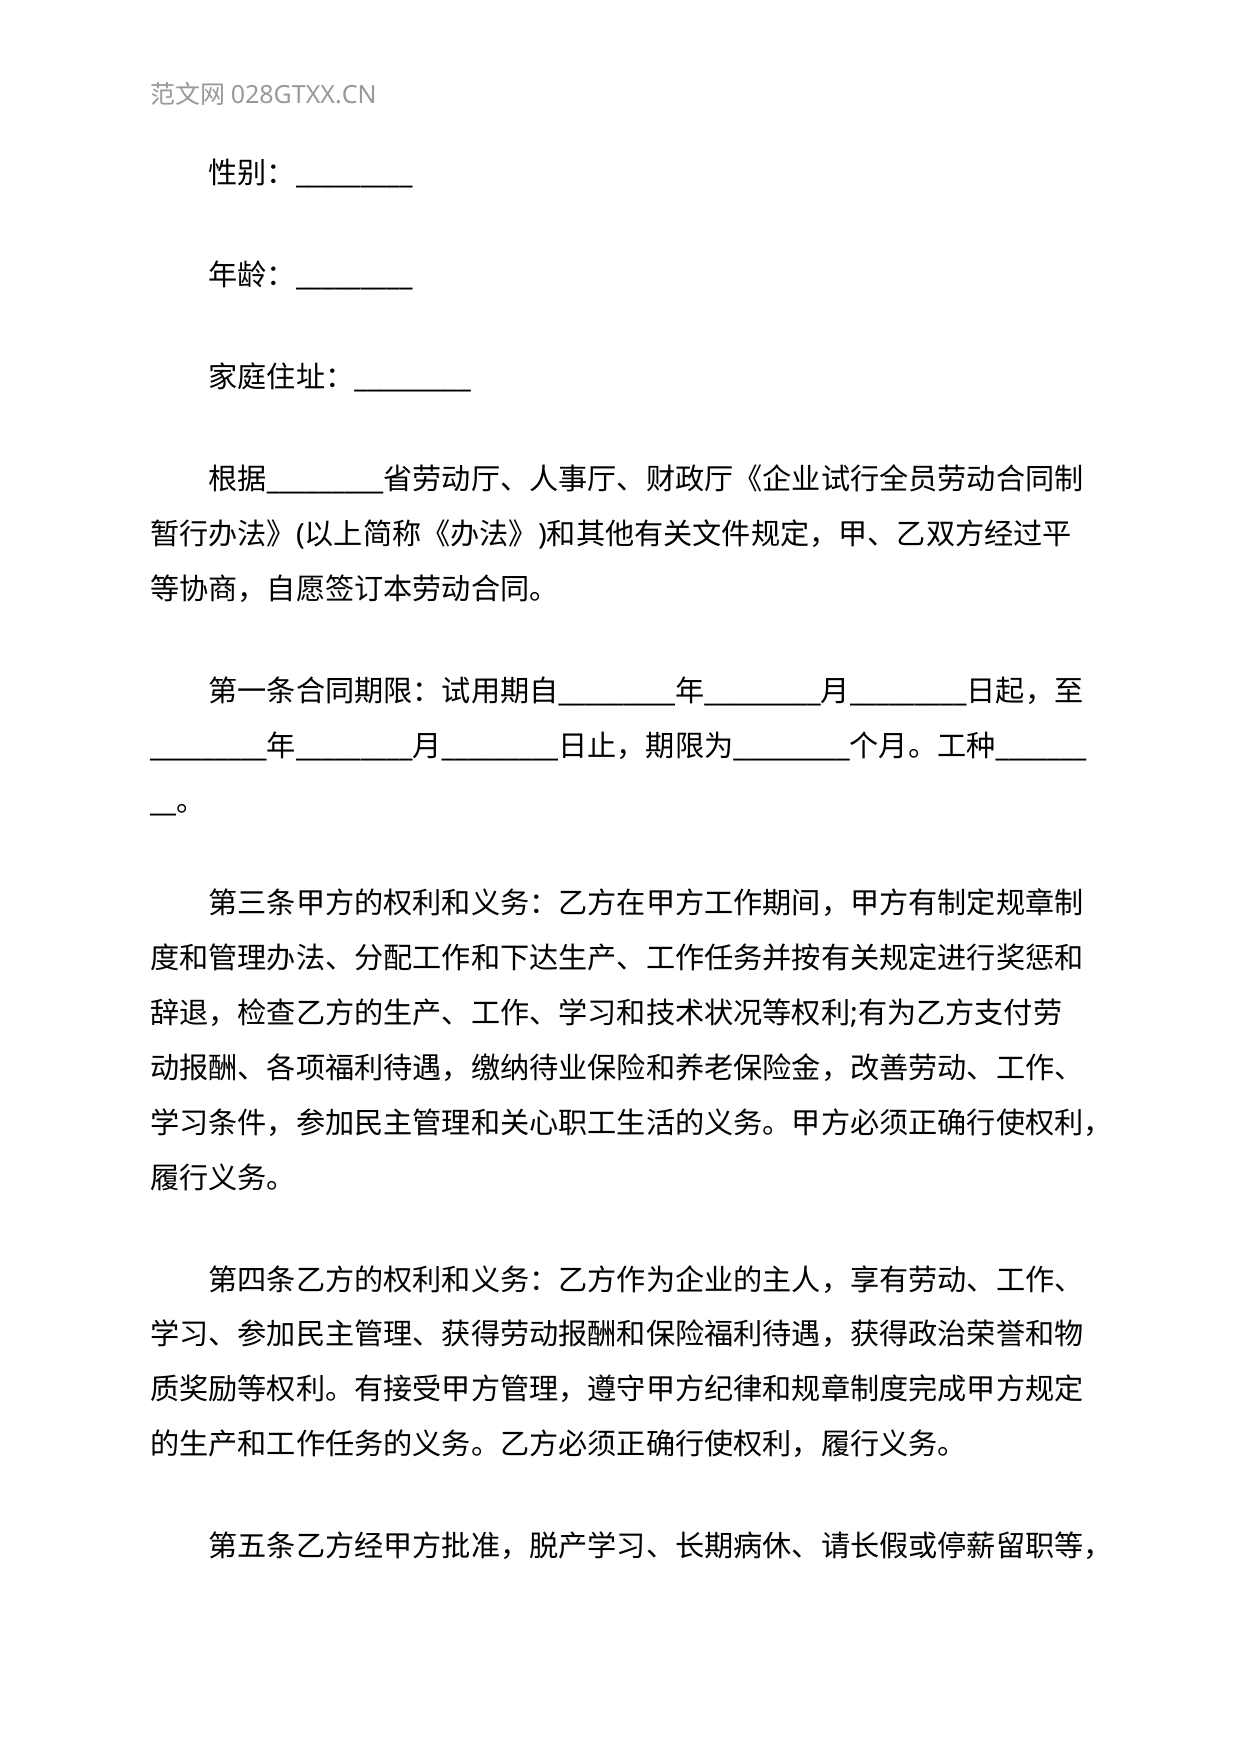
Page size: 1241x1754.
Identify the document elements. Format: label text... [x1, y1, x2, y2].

text 第四条乙方的权利和义务：乙方作为企业的主人，享有劳动、工作、学习、参加民主管理、获得劳动报酬和保险福利待遇，获得政治荣誉和物质奖励等权利。有接受甲方管理，遵守甲方纪律和规章制度完成甲方规定的生产和工作任务的义务。乙方必须正确行使权利，履行义务。 [150, 1256, 1090, 1463]
text 性别：_________ [150, 150, 1090, 192]
text 家庭住址：_________ [150, 354, 1090, 396]
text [150, 1522, 1090, 1565]
text 年龄：_________ [150, 252, 1090, 294]
text 第三条甲方的权利和义务：乙方在甲方工作期间，甲方有制定规章制度和管理办法、分配工作和下达生产、工作任务并按有关规定进行奖惩和辞退，检查乙方的生产、工作、学习和技术状况等权利;有为乙方支付劳动报酬、各项福利待遇，缴纳待业保险和养老保险金，改善劳动、工作、学习条件，参加民主管理和关心职工生活的义务。甲方必须正确行使权利，履行义务。 [150, 880, 1090, 1197]
text 第一条合同期限：试用期自_________年_________月_________日起，至_________年_________月_________日止，期限为_________个月。工种_________。 [150, 668, 1090, 820]
text 根据_________省劳动厅、人事厅、财政厅《企业试行全员劳动合同制暂行办法》(以上简称《办法》)和其他有关文件规定，甲、乙双方经过平等协商，自愿签订本劳动合同。 [150, 456, 1090, 608]
